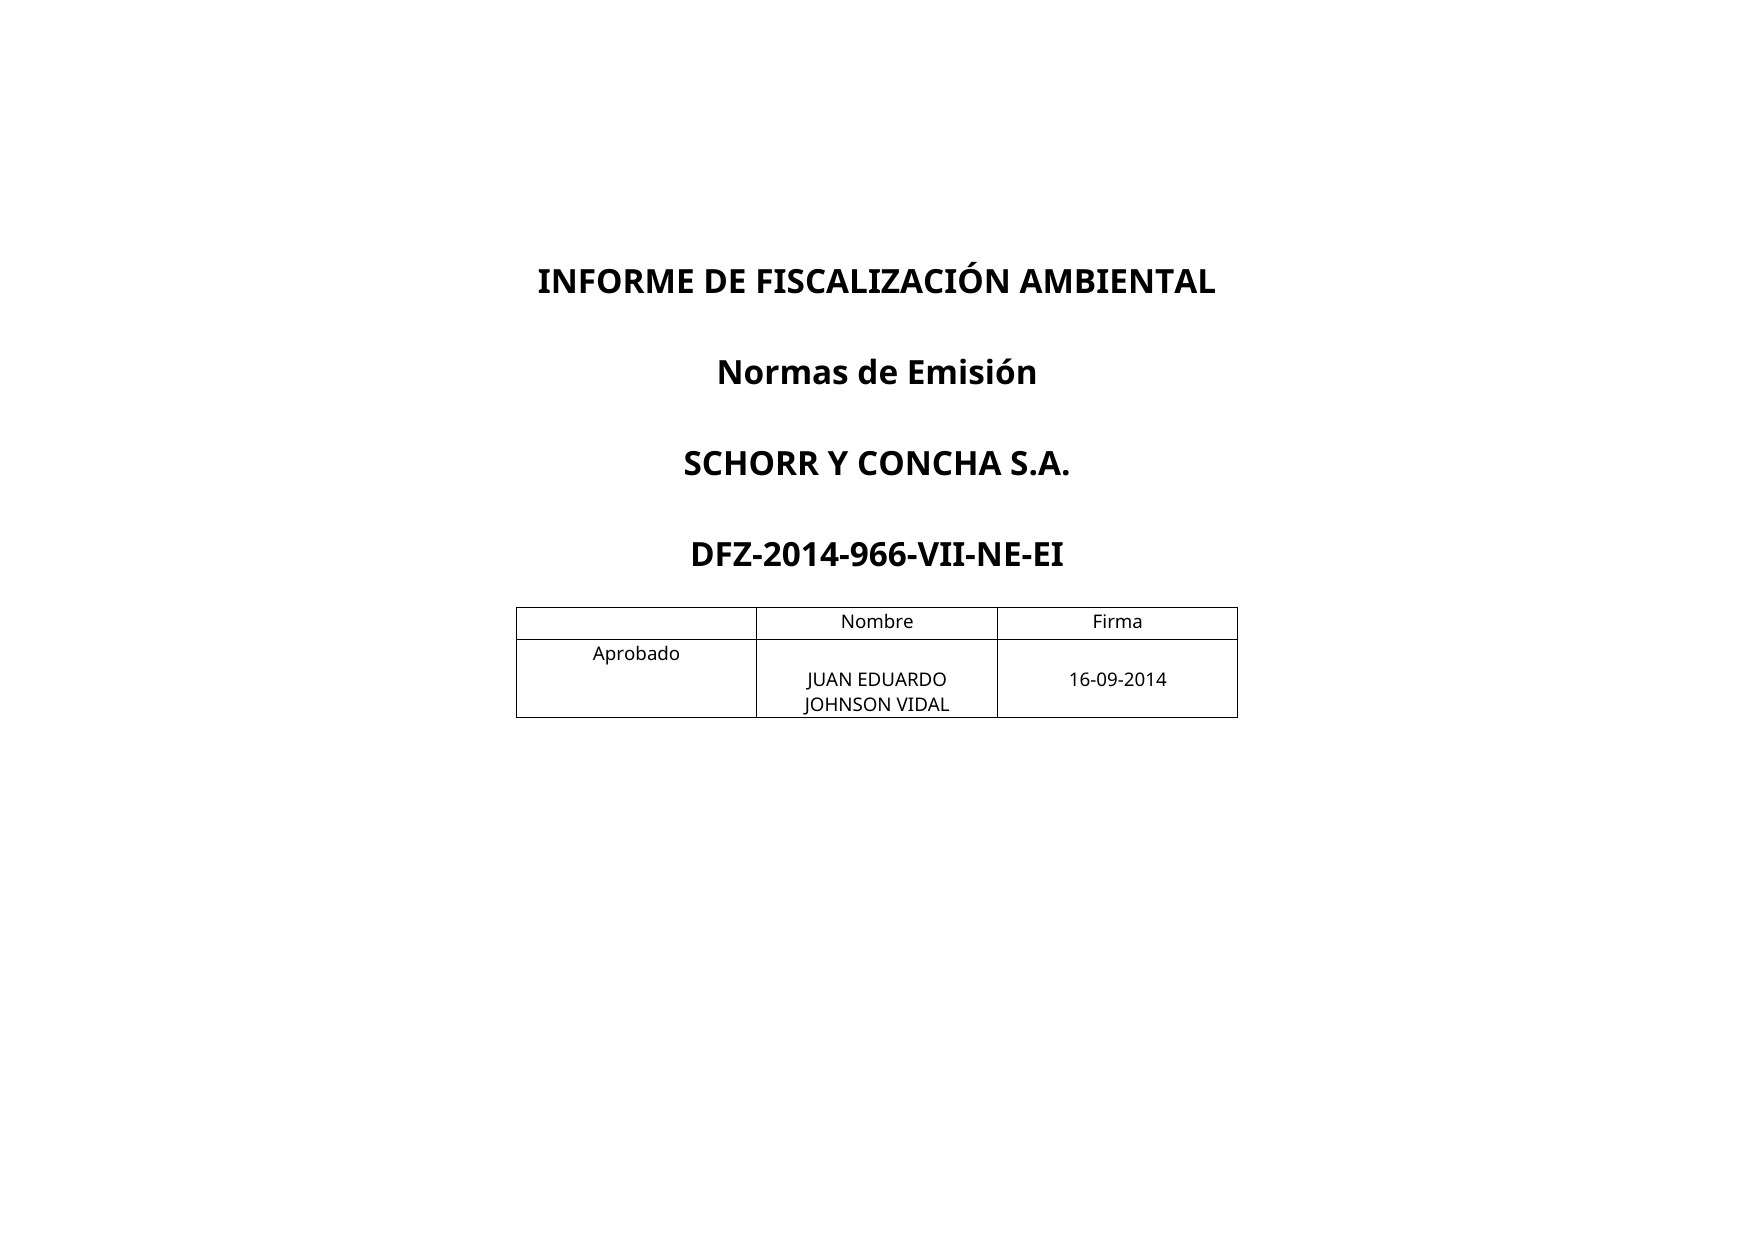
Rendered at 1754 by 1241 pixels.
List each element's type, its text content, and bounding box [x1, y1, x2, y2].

table_cell Aprobado [517, 640, 756, 717]
table_header Firma [998, 608, 1237, 639]
text SCHORR Y CONCHA S.A. [150, 394, 1604, 485]
table_cell 16-09-2014 [998, 640, 1237, 717]
table_header Nombre [757, 608, 997, 639]
text DFZ-2014-966-VII-NE-EI [150, 485, 1604, 576]
text INFORME DE FISCALIZACIÓN AMBIENTAL [150, 212, 1604, 303]
table_cell JUAN EDUARDO JOHNSON VIDAL [757, 640, 997, 717]
text Normas de Emisión [150, 303, 1604, 394]
table_header [517, 608, 756, 639]
